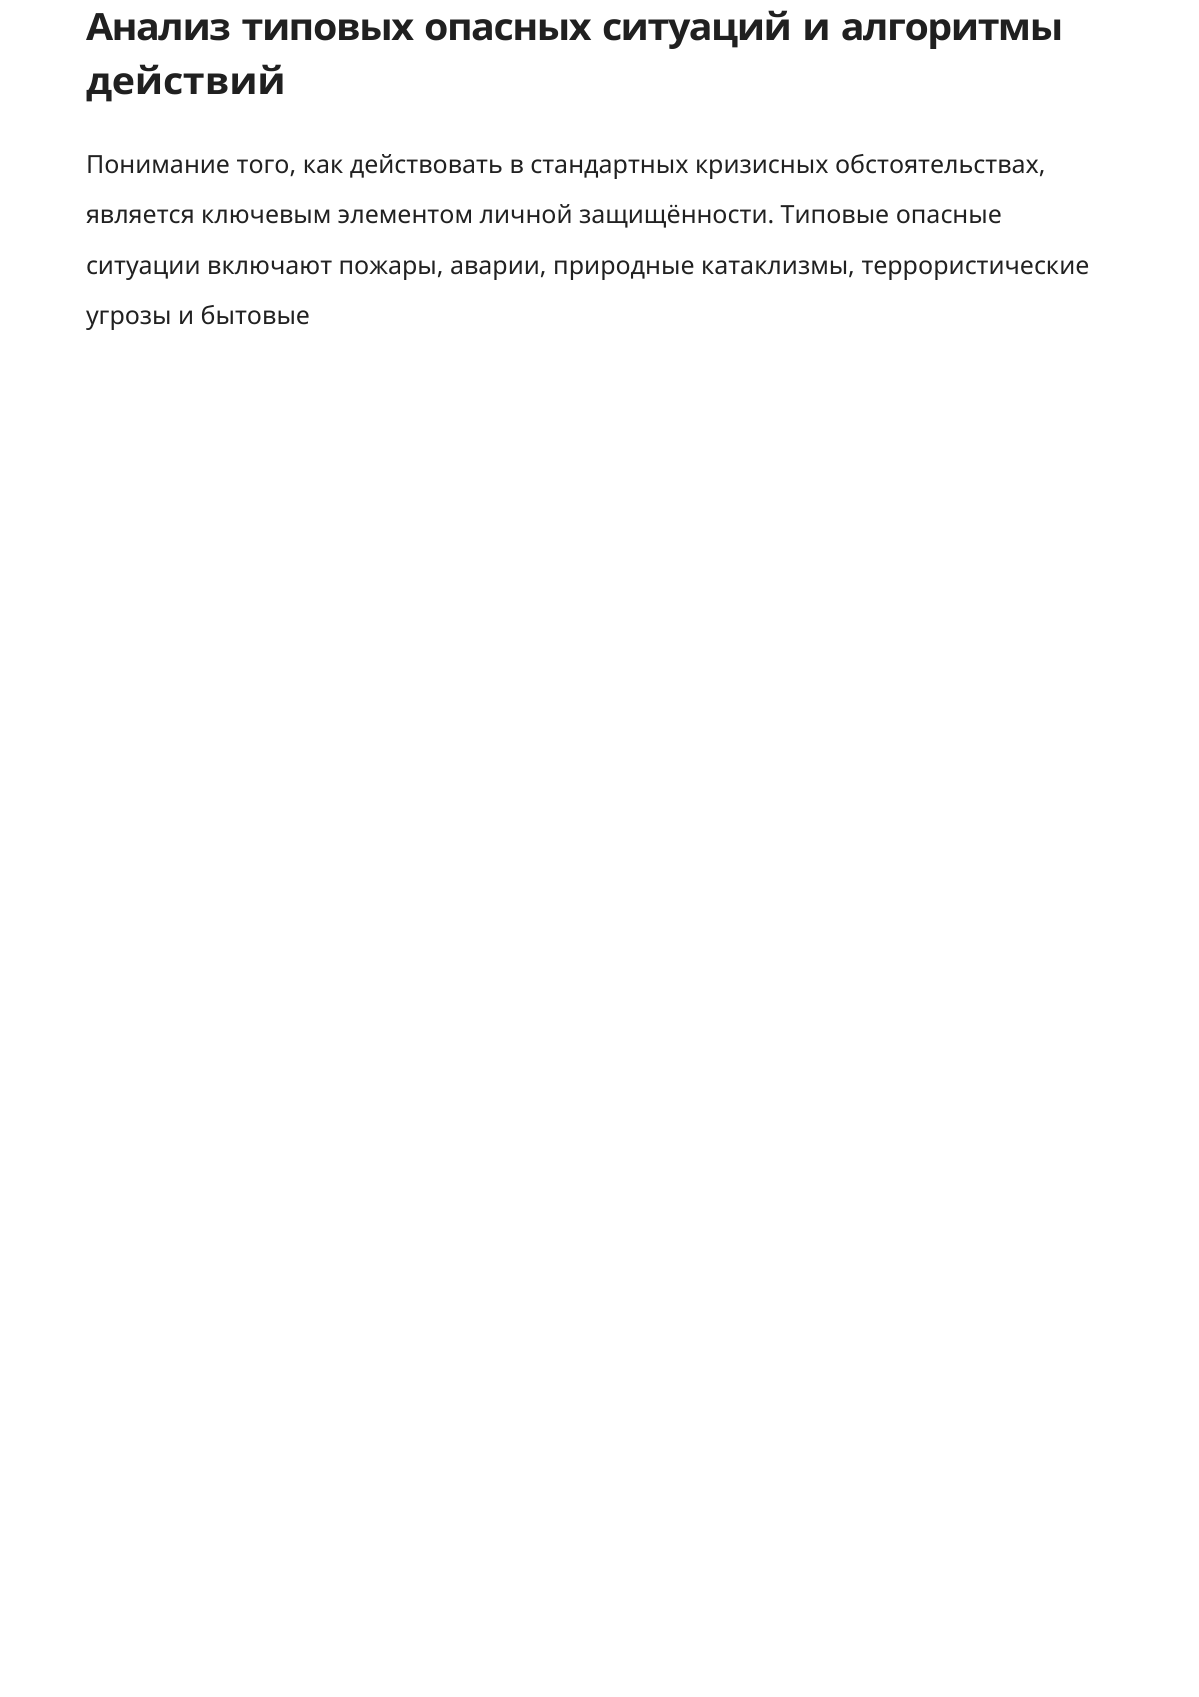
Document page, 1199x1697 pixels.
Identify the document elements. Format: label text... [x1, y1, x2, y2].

subtitle Анализ типовых опасных ситуаций и алгоритмы действий [86, 0, 1112, 105]
text Понимание того, как действовать в стандартных кризисных обстоятельствах, является ключевым элементом личной защищённости. Типовые опасные ситуации включают пожары, аварии, природные катаклизмы, террористические угрозы и бытовые [86, 147, 1112, 332]
